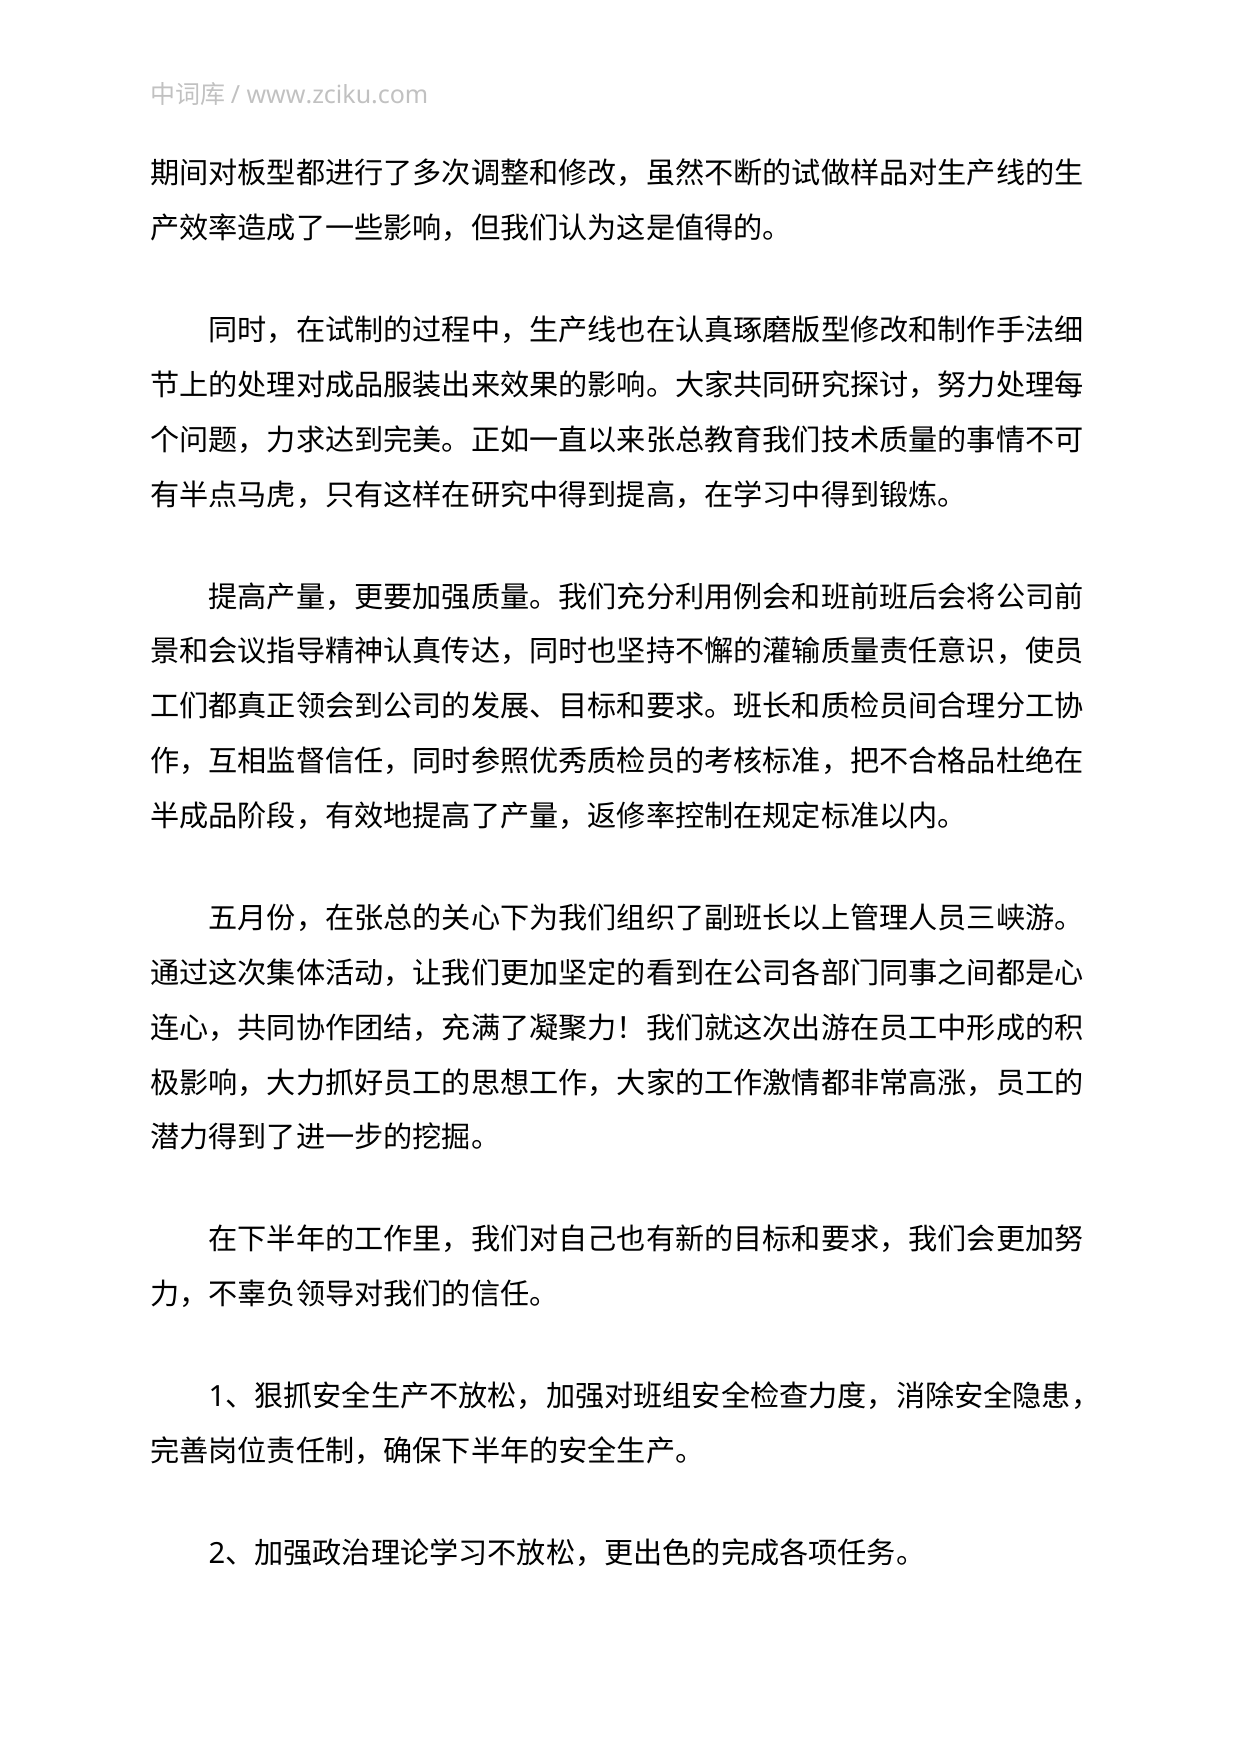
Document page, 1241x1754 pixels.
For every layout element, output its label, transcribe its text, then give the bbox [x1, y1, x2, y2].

text 同时，在试制的过程中，生产线也在认真琢磨版型修改和制作手法细节上的处理对成品服装出来效果的影响。大家共同研究探讨，努力处理每个问题，力求达到完美。正如一直以来张总教育我们技术质量的事情不可有半点马虎，只有这样在研究中得到提高，在学习中得到锻炼。 [150, 307, 1090, 514]
text 2、加强政治理论学习不放松，更出色的完成各项任务。 [150, 1529, 1090, 1572]
text 1、狠抓安全生产不放松，加强对班组安全检查力度，消除安全隐患，完善岗位责任制，确保下半年的安全生产。 [150, 1372, 1090, 1470]
text 五月份，在张总的关心下为我们组织了副班长以上管理人员三峡游。通过这次集体活动，让我们更加坚定的看到在公司各部门同事之间都是心连心，共同协作团结，充满了凝聚力！我们就这次出游在员工中形成的积极影响，大力抓好员工的思想工作，大家的工作激情都非常高涨，员工的潜力得到了进一步的挖掘。 [150, 894, 1090, 1156]
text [150, 150, 1090, 247]
text 在下半年的工作里，我们对自己也有新的目标和要求，我们会更加努力，不辜负领导对我们的信任。 [150, 1216, 1090, 1313]
text 提高产量，更要加强质量。我们充分利用例会和班前班后会将公司前景和会议指导精神认真传达，同时也坚持不懈的灌输质量责任意识，使员工们都真正领会到公司的发展、目标和要求。班长和质检员间合理分工协作，互相监督信任，同时参照优秀质检员的考核标准，把不合格品杜绝在半成品阶段，有效地提高了产量，返修率控制在规定标准以内。 [150, 573, 1090, 835]
